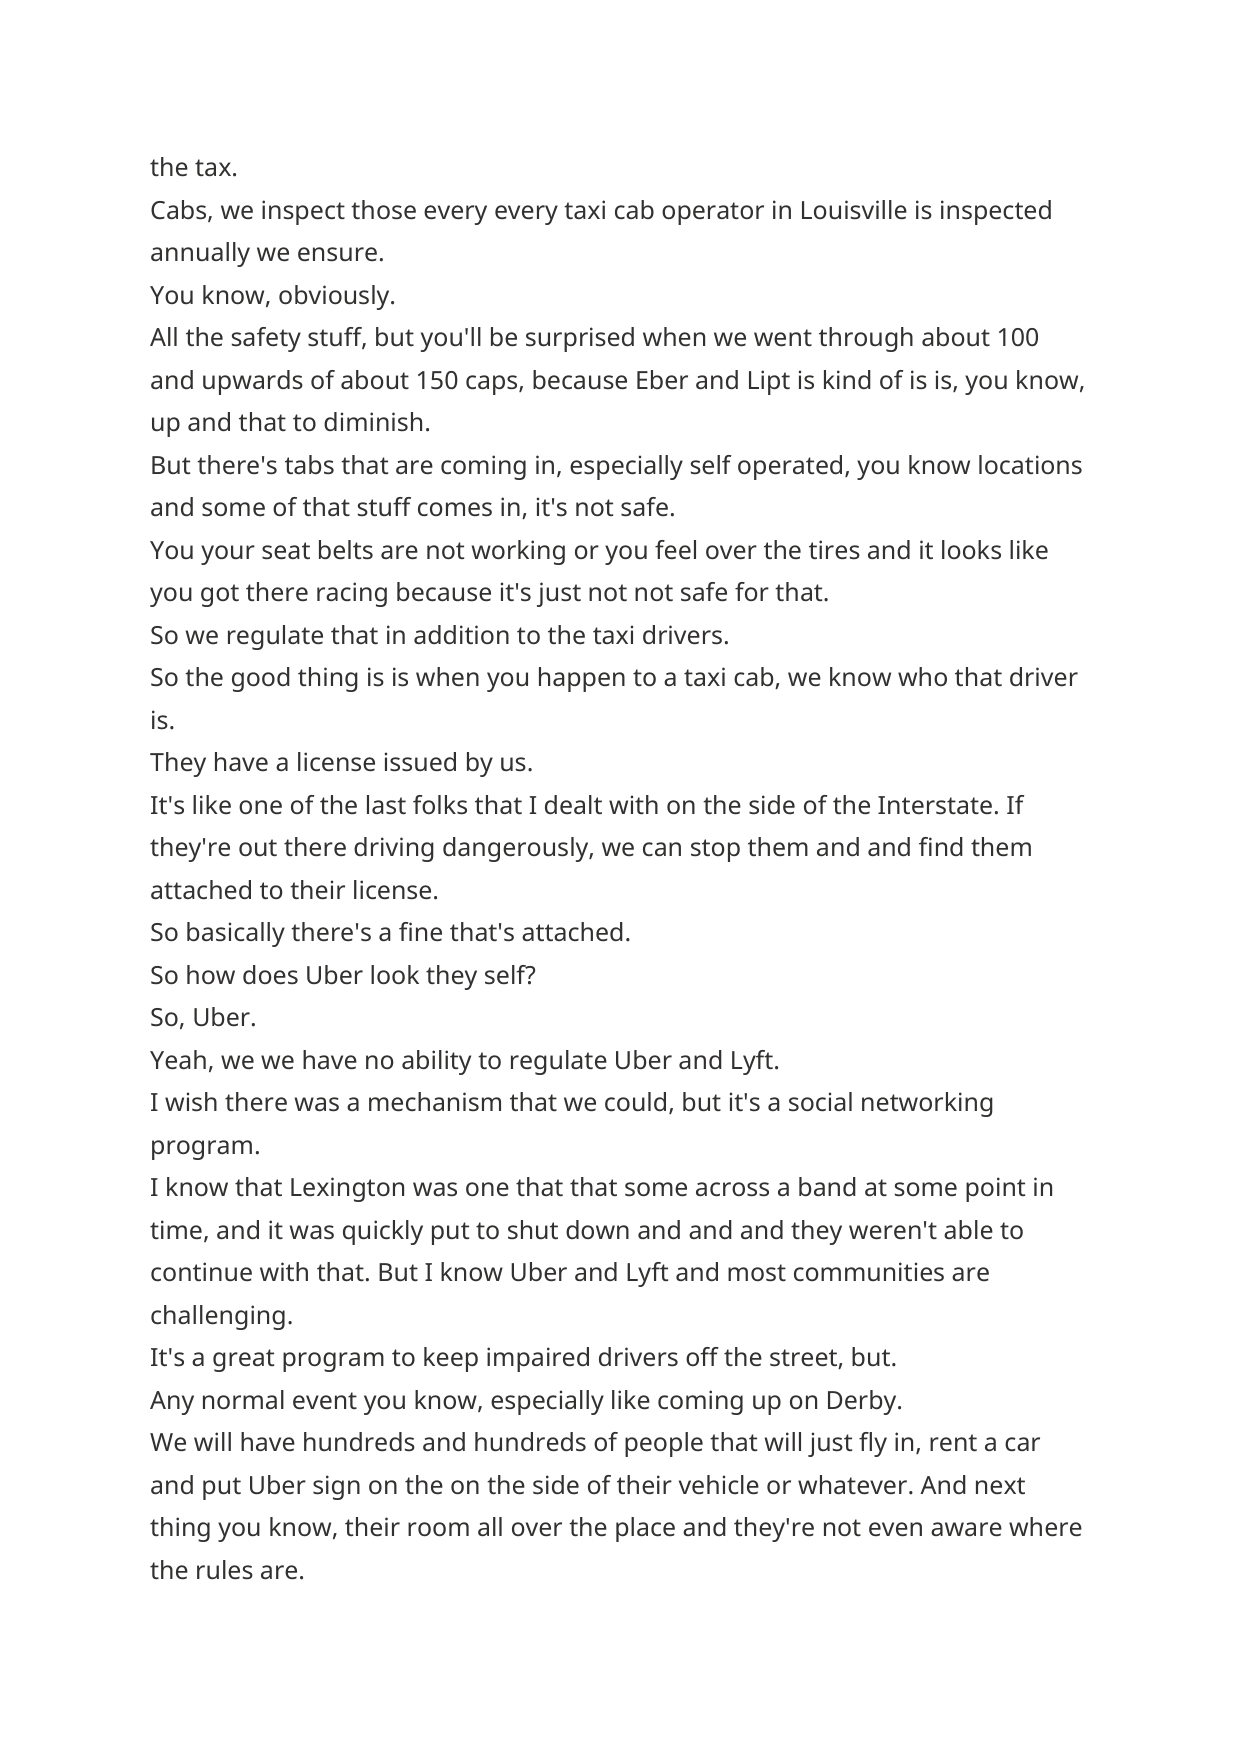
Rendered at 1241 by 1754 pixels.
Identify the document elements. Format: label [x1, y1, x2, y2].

text [150, 150, 1090, 1587]
